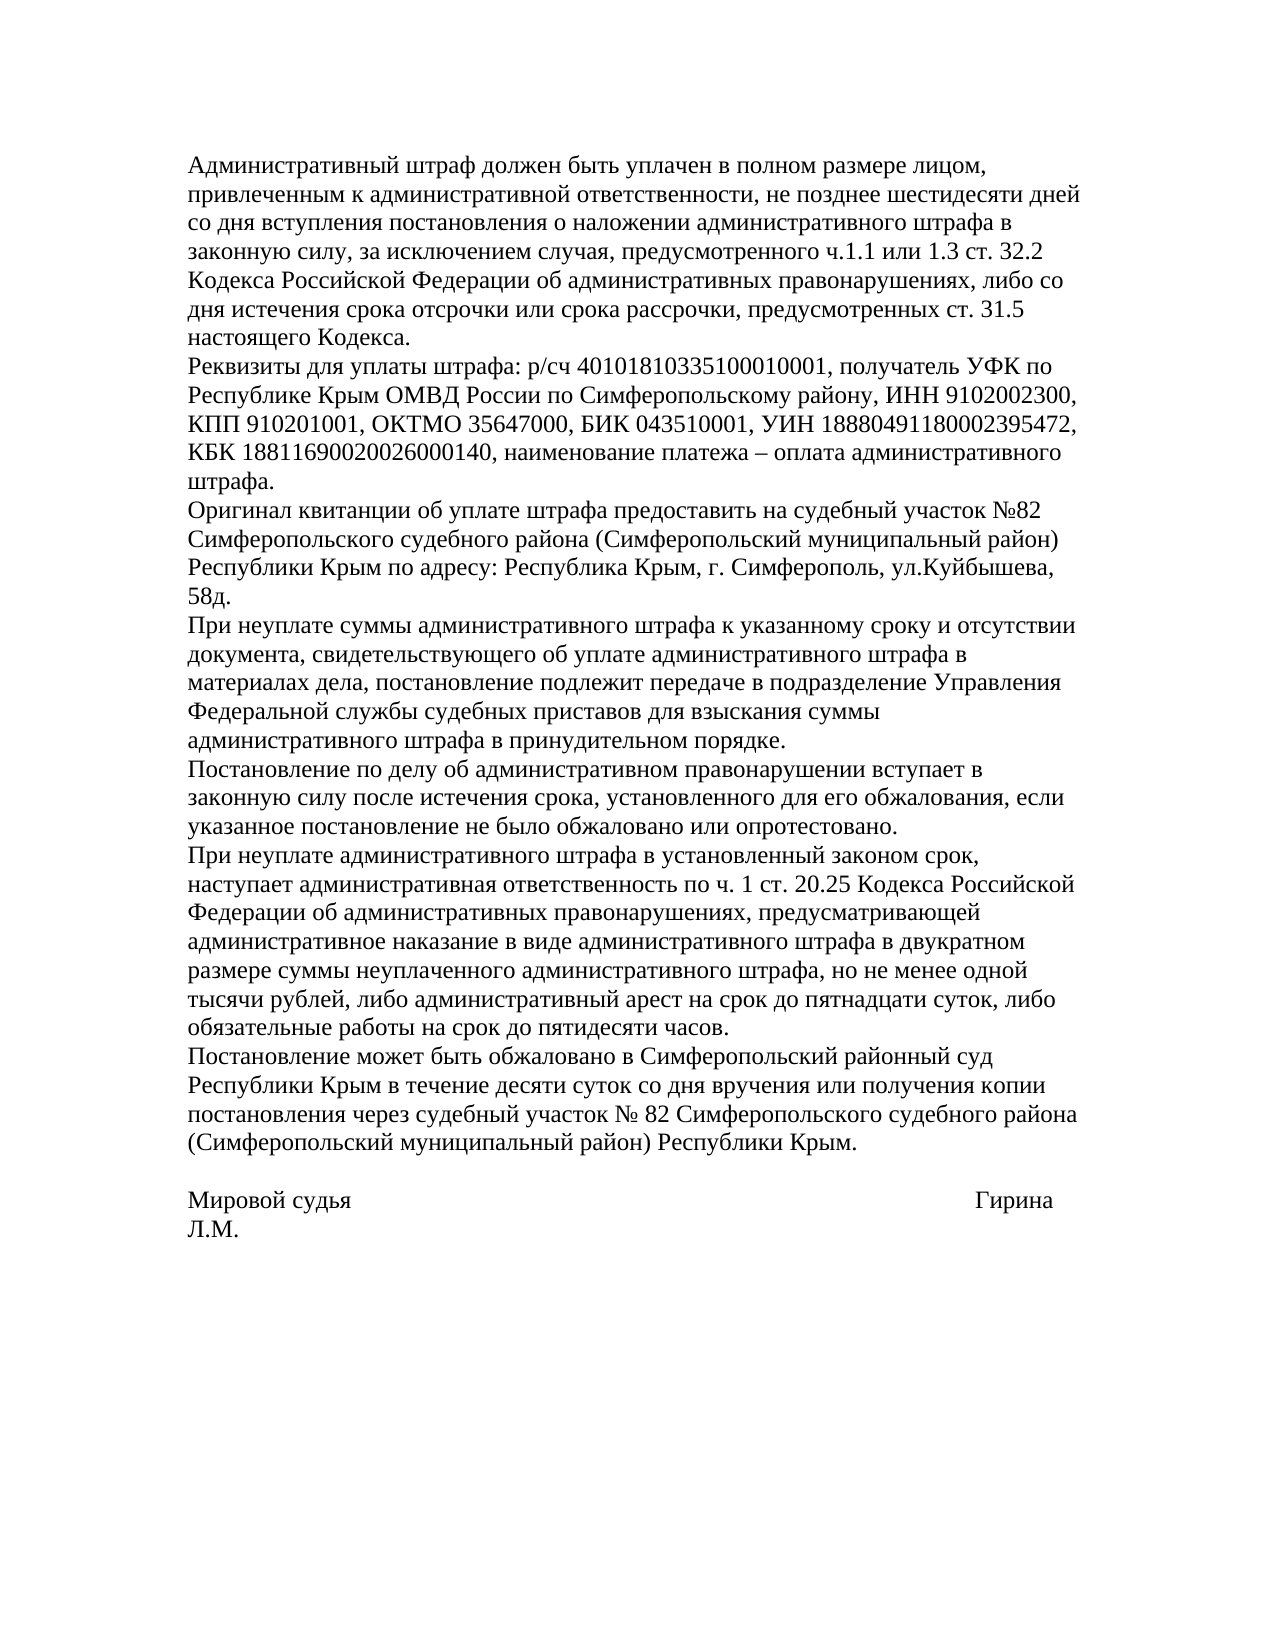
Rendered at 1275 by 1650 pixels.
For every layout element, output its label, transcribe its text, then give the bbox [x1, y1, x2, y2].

text Постановление может быть обжаловано в Симферопольский районный суд Республики Крым в течение десяти суток со дня вручения или получения копии постановления через судебный участок № 82 Симферопольского судебного района (Симферопольский муниципальный район) Республики Крым. [187, 1041, 1087, 1156]
text Мировой судья Гирина Л.М. [187, 1185, 1087, 1242]
text При неуплате суммы административного штрафа к указанному сроку и отсутствии документа, свидетельствующего об уплате административного штрафа в материалах дела, постановление подлежит передаче в подразделение Управления Федеральной службы судебных приставов для взыскания суммы административного штрафа в принудительном порядке. [187, 610, 1087, 754]
text Постановление по делу об административном правонарушении вступает в законную силу после истечения срока, установленного для его обжалования, если указанное постановление не было обжаловано или опротестовано. [187, 754, 1087, 840]
text Реквизиты для уплаты штрафа: р/сч 40101810335100010001, получатель УФК по Республике Крым ОМВД России по Симферопольскому району, ИНН 9102002300, КПП 910201001, ОКТМО 35647000, БИК 043510001, УИН 18880491180002395472, КБК 18811690020026000140, наименование платежа – оплата административного штрафа. [187, 351, 1087, 495]
text Административный штраф должен быть уплачен в полном размере лицом, привлеченным к административной ответственности, не позднее шестидесяти дней со дня вступления постановления о наложении административного штрафа в законную силу, за исключением случая, предусмотренного ч.1.1 или 1.3 ст. 32.2 Кодекса Российской Федерации об административных правонарушениях, либо со дня истечения срока отсрочки или срока рассрочки, предусмотренных ст. 31.5 настоящего Кодекса. [187, 150, 1087, 351]
text При неуплате административного штрафа в установленный законом срок, наступает административная ответственность по ч. 1 ст. 20.25 Кодекса Российской Федерации об административных правонарушениях, предусматривающей административное наказание в виде административного штрафа в двукратном размере суммы неуплаченного административного штрафа, но не менее одной тысячи рублей, либо административный арест на срок до пятнадцати суток, либо обязательные работы на срок до пятидесяти часов. [187, 840, 1087, 1041]
text Оригинал квитанции об уплате штрафа предоставить на судебный участок №82 Симферопольского судебного района (Симферопольский муниципальный район) Республики Крым по адресу: Республика Крым, г. Симферополь, ул.Куйбышева, 58д. [187, 495, 1087, 610]
